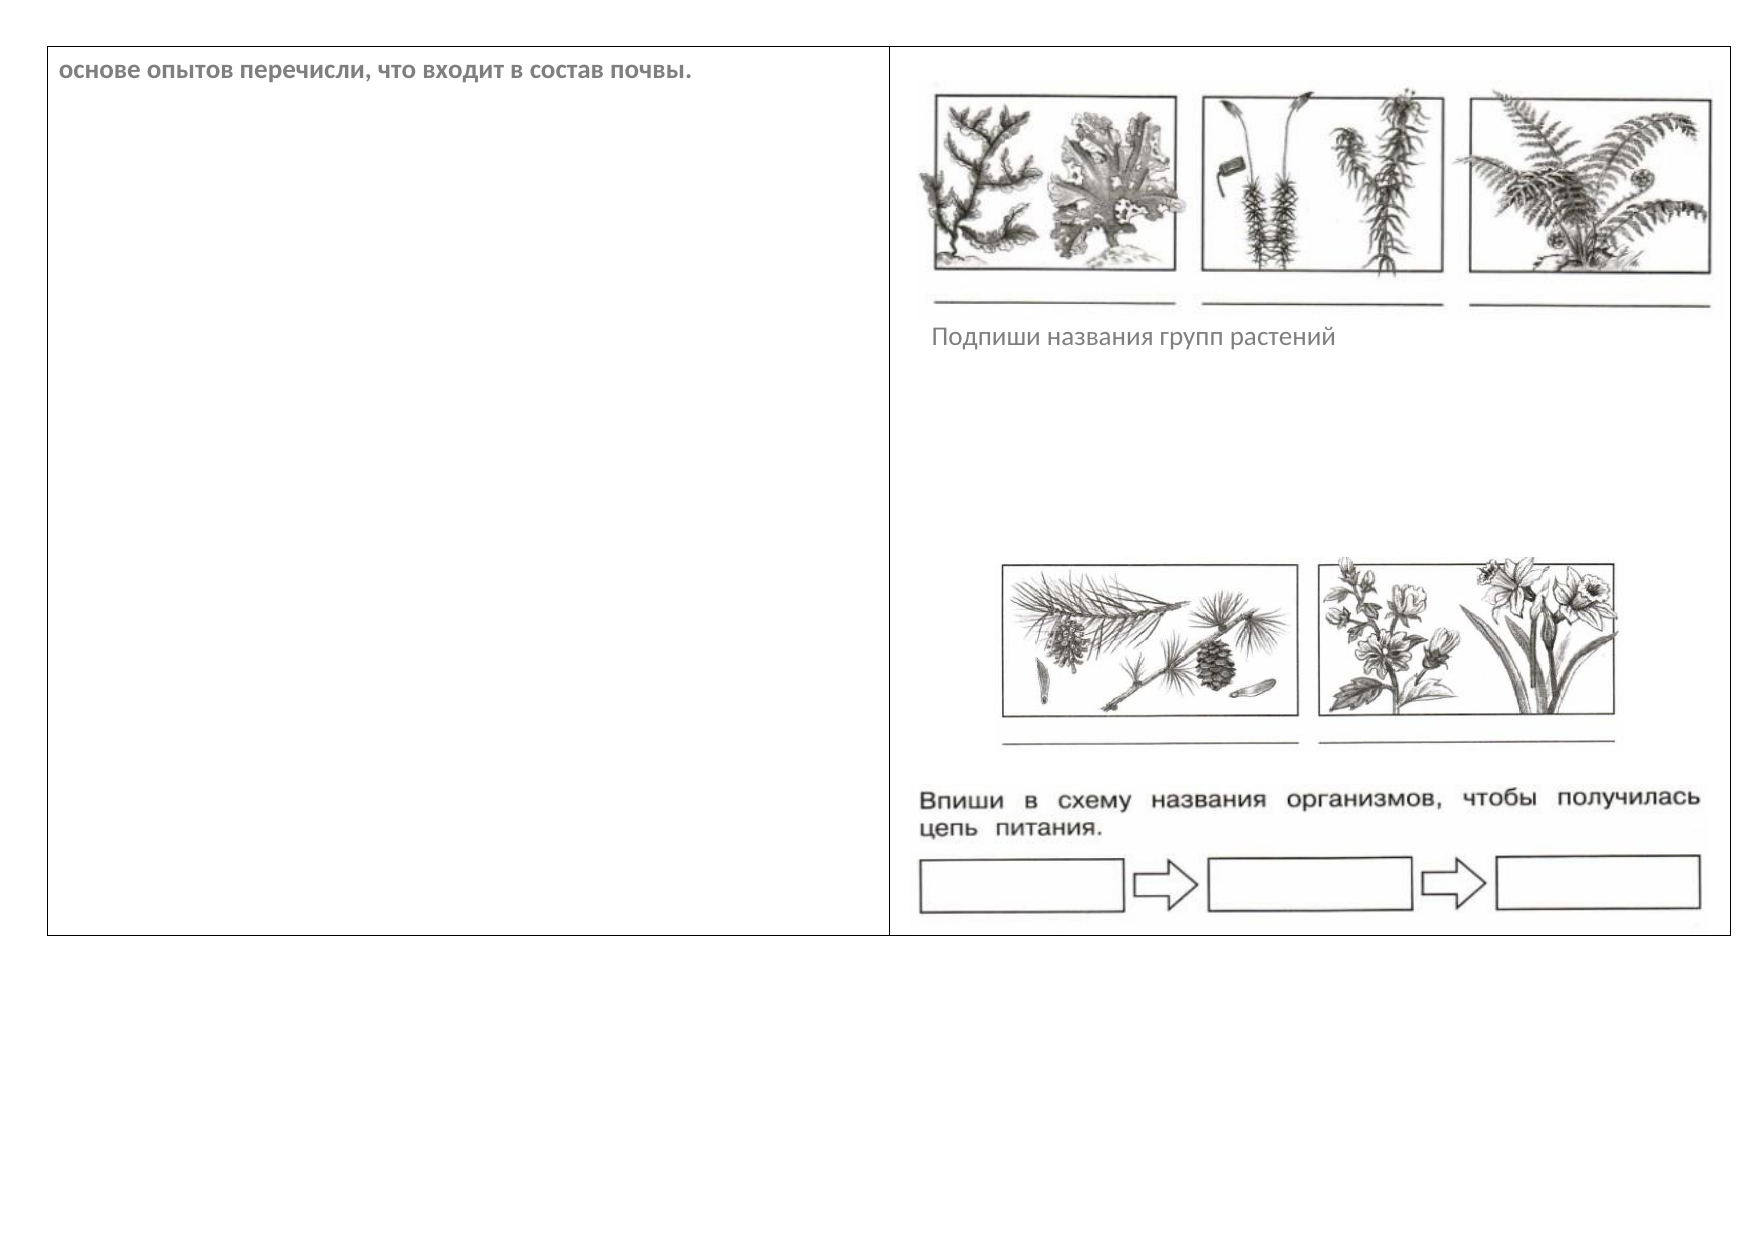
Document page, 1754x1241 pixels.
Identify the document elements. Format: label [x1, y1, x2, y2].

picture [909, 784, 1710, 935]
picture [916, 80, 1726, 320]
table_header [48, 47, 889, 935]
picture [994, 557, 1626, 753]
table_header [890, 47, 1730, 935]
